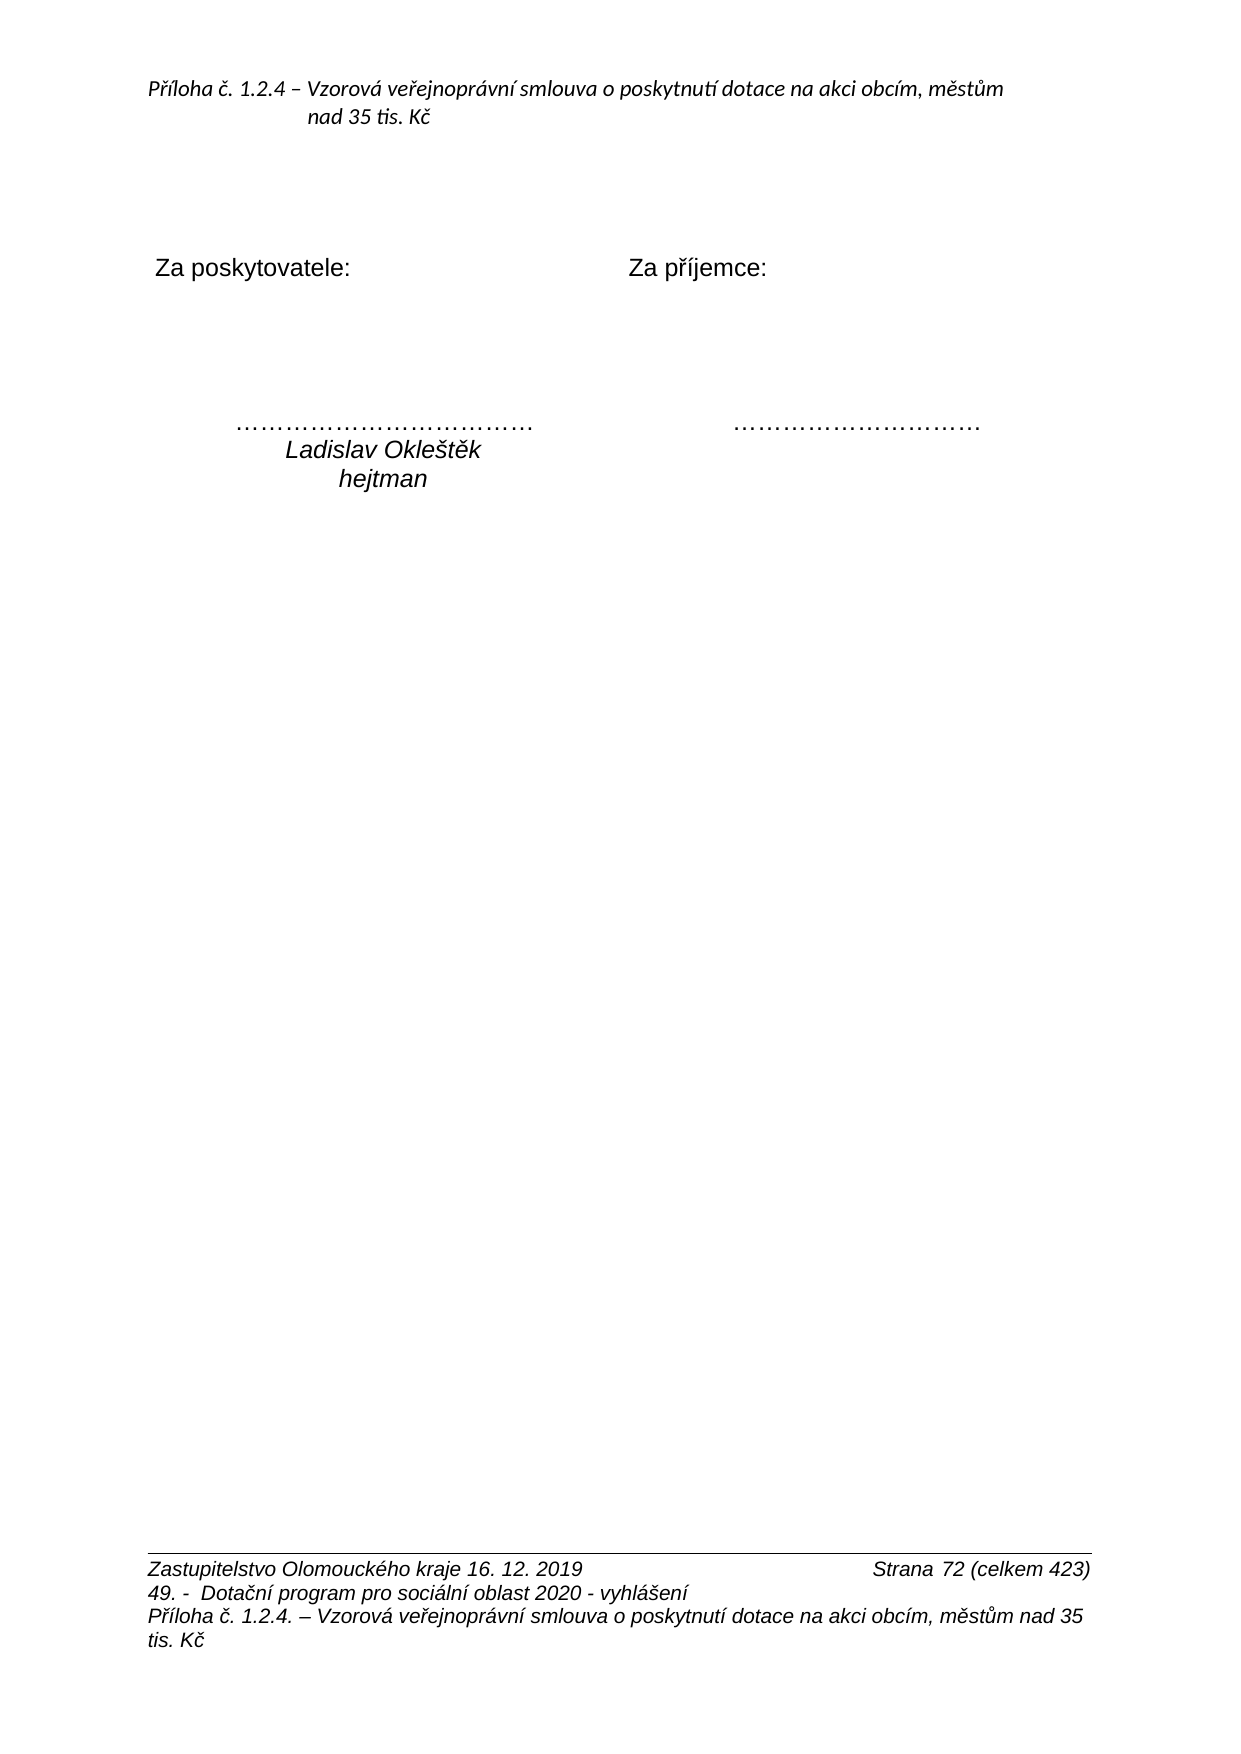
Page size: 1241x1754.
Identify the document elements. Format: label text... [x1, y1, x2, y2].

table_cell ……………………………… Ladislav Okleštěk hejtman [148, 319, 621, 493]
table_header Za poskytovatele: [148, 249, 621, 319]
table_header Za příjemce: [621, 249, 1092, 319]
table_cell ………………………… [621, 319, 1092, 493]
